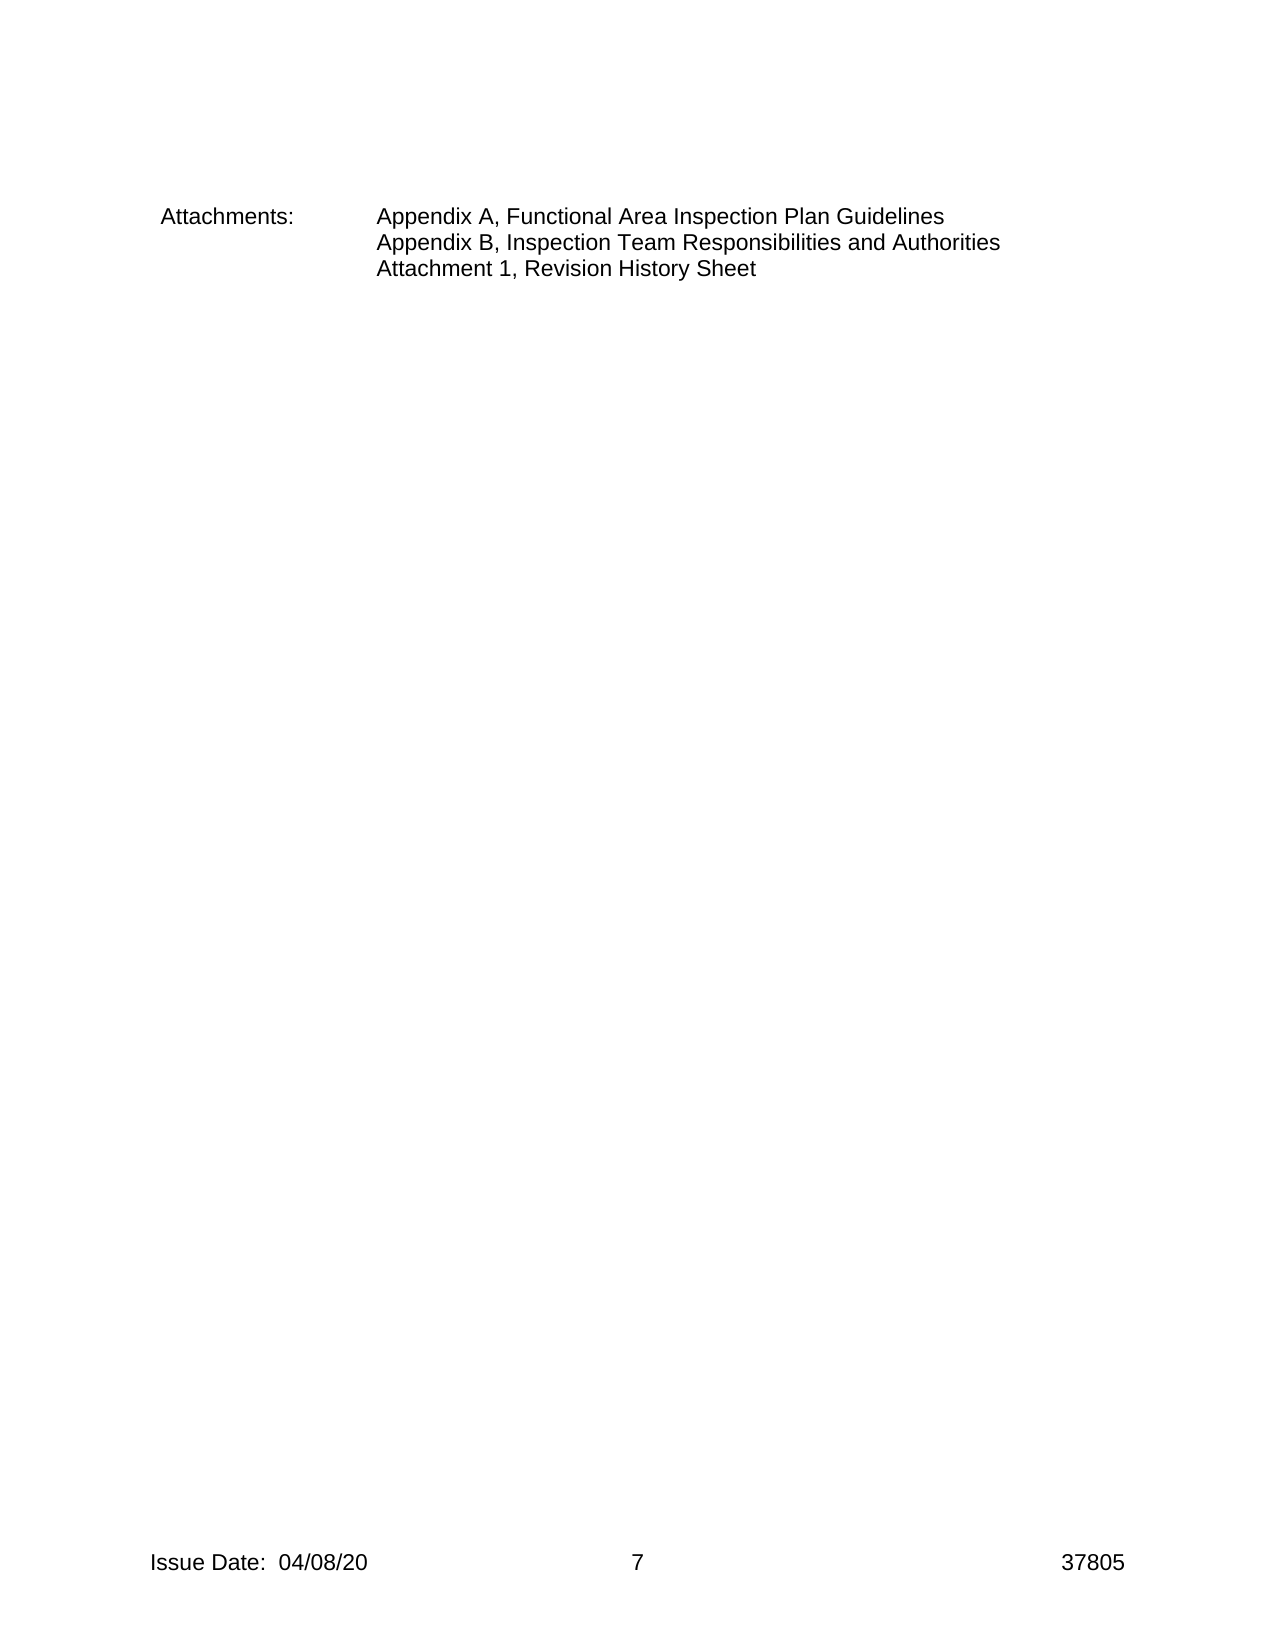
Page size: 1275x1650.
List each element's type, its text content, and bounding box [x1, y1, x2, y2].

text Attachments: Appendix A, Functional Area Inspection Plan Guidelines Appendix B, Inspection Team Responsibilities and Authorities Attachment 1, Revision History Sheet [160, 203, 1035, 282]
